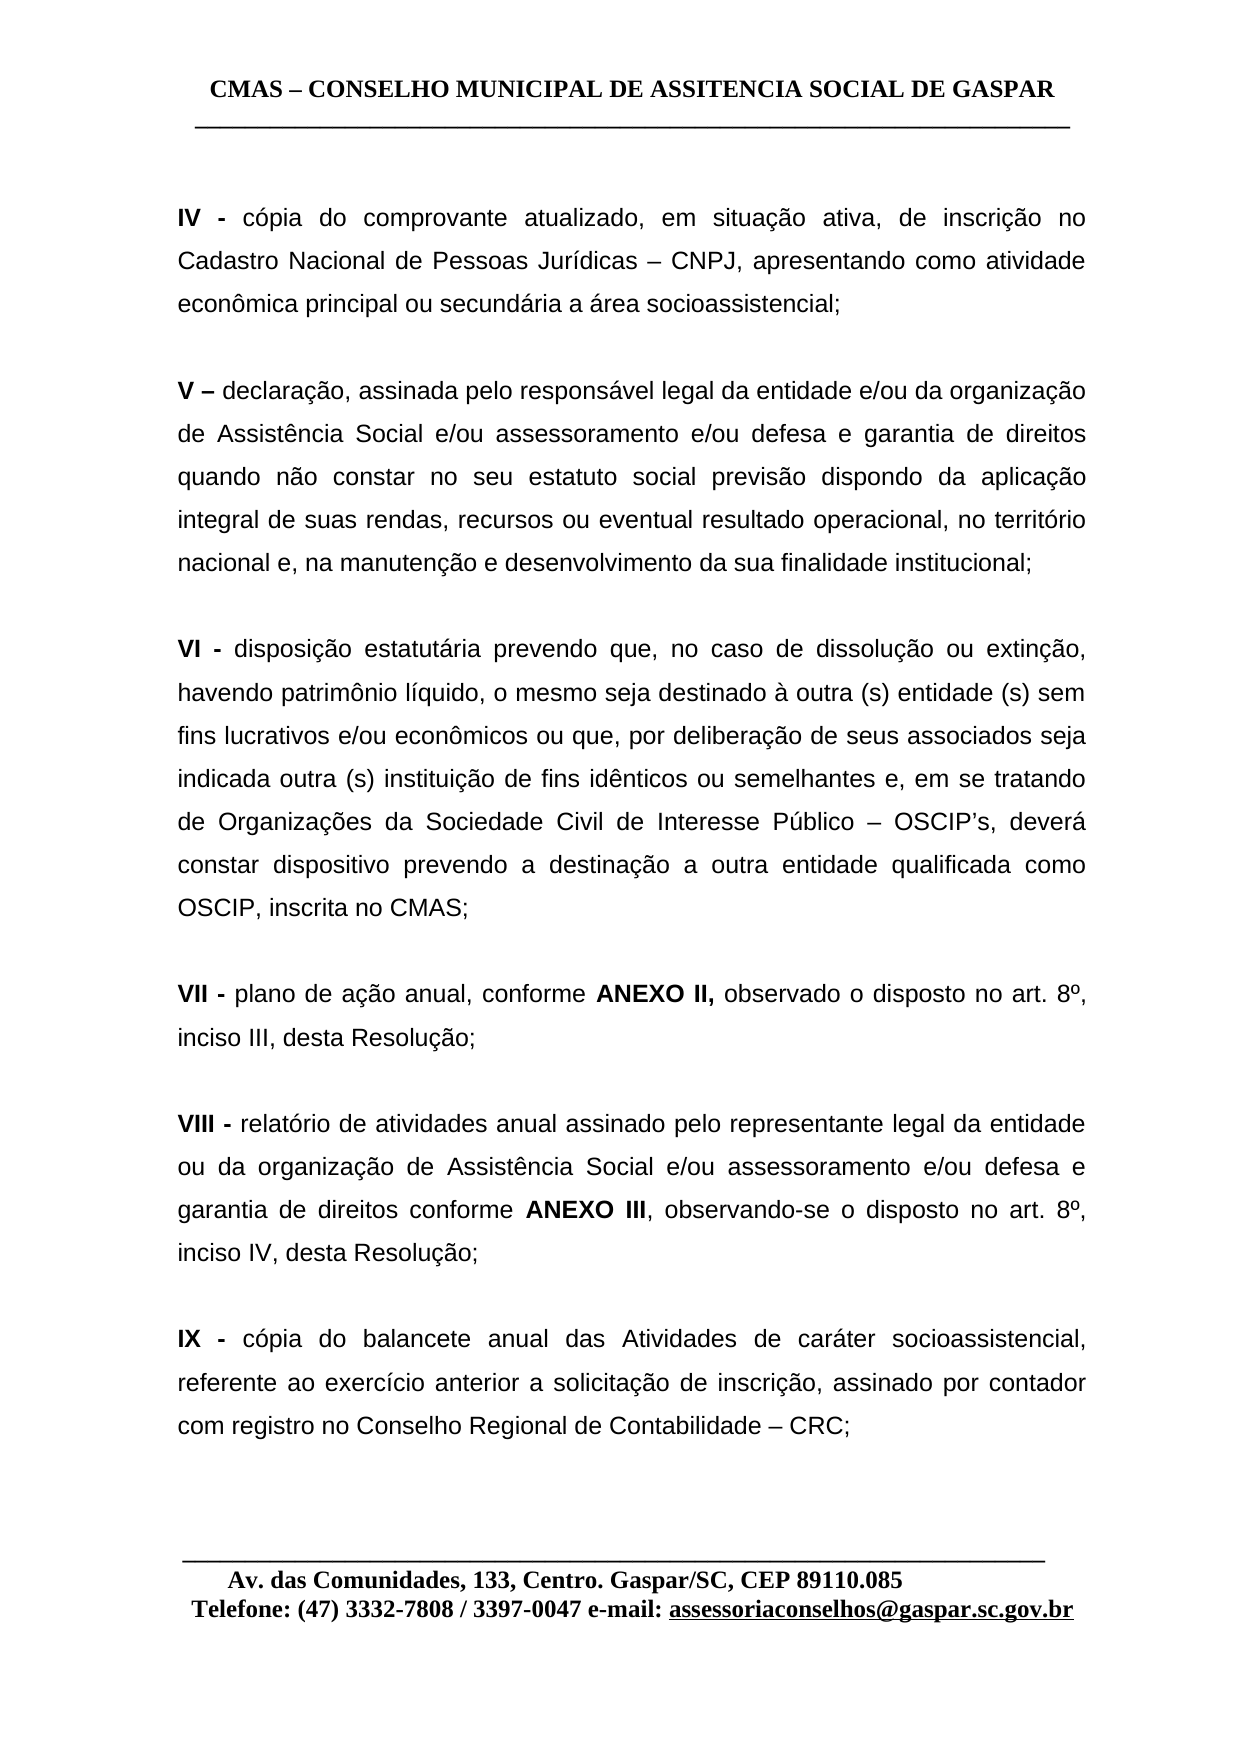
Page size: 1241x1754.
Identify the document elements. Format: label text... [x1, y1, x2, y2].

text V – declaração, assinada pelo responsável legal da entidade e/ou da organização de Assistência Social e/ou assessoramento e/ou defesa e garantia de direitos quando não constar no seu estatuto social previsão dispondo da aplicação integral de suas rendas, recursos ou eventual resultado operacional, no território nacional e, na manutenção e desenvolvimento da sua finalidade institucional; [177, 376, 1087, 577]
text IX - cópia do balancete anual das Atividades de caráter socioassistencial, referente ao exercício anterior a solicitação de inscrição, assinado por contador com registro no Conselho Regional de Contabilidade – CRC; [177, 1324, 1087, 1439]
text VI - disposição estatutária prevendo que, no caso de dissolução ou extinção, havendo patrimônio líquido, o mesmo seja destinado à outra (s) entidade (s) sem fins lucrativos e/ou econômicos ou que, por deliberação de seus associados seja indicada outra (s) instituição de fins idênticos ou semelhantes e, em se tratando de Organizações da Sociedade Civil de Interesse Público – OSCIP’s, deverá constar dispositivo prevendo a destinação a outra entidade qualificada como OSCIP, inscrita no CMAS; [177, 634, 1087, 922]
text VII - plano de ação anual, conforme ANEXO II, observado o disposto no art. 8º, inciso III, desta Resolução; [177, 979, 1087, 1051]
text IV - cópia do comprovante atualizado, em situação ativa, de inscrição no Cadastro Nacional de Pessoas Jurídicas – CNPJ, apresentando como atividade econômica principal ou secundária a área socioassistencial; [177, 203, 1087, 318]
text VIII - relatório de atividades anual assinado pelo representante legal da entidade ou da organização de Assistência Social e/ou assessoramento e/ou defesa e garantia de direitos conforme ANEXO III, observando-se o disposto no art. 8º, inciso IV, desta Resolução; [177, 1109, 1087, 1267]
